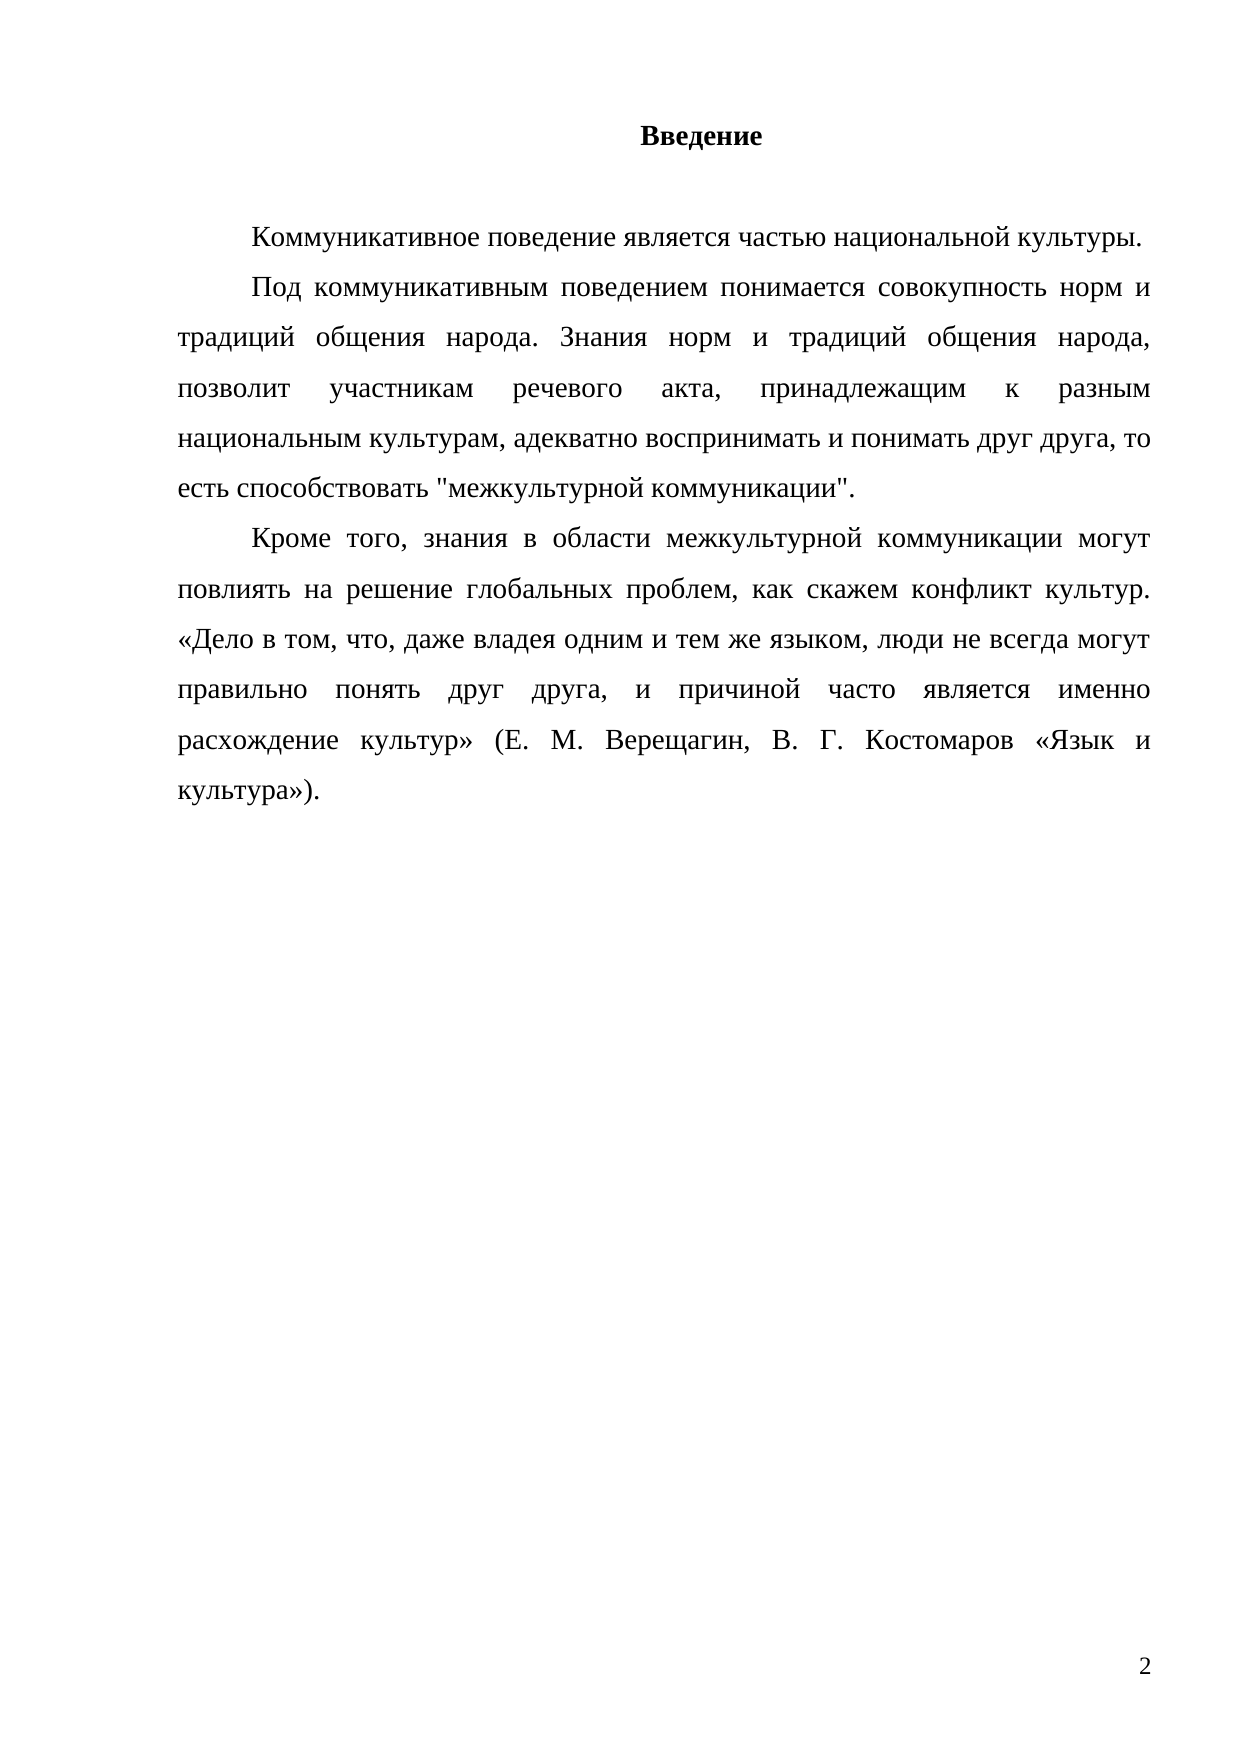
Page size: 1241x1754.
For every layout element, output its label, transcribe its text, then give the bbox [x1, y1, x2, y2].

text Кроме того, знания в области межкультурной коммуникации могут повлиять на решение глобальных проблем, как скажем конфликт культур. «Дело в том, что, даже владея одним и тем же языком, люди не всегда могут правильно понять друг друга, и причиной часто является именно расхождение культур» (Е. М. Верещагин, В. Г. Костомаров «Язык и культура»). [177, 521, 1152, 806]
text Коммуникативное поведение является частью национальной культуры. [177, 219, 1152, 252]
text Под коммуникативным поведением понимается совокупность норм и традиций общения народа. Знания норм и традиций общения народа, позволит участникам речевого акта, принадлежащим к разным национальным культурам, адекватно воспринимать и понимать друг друга, то есть способствовать "межкультурной коммуникации". [177, 269, 1152, 504]
text Введение [177, 118, 1152, 152]
